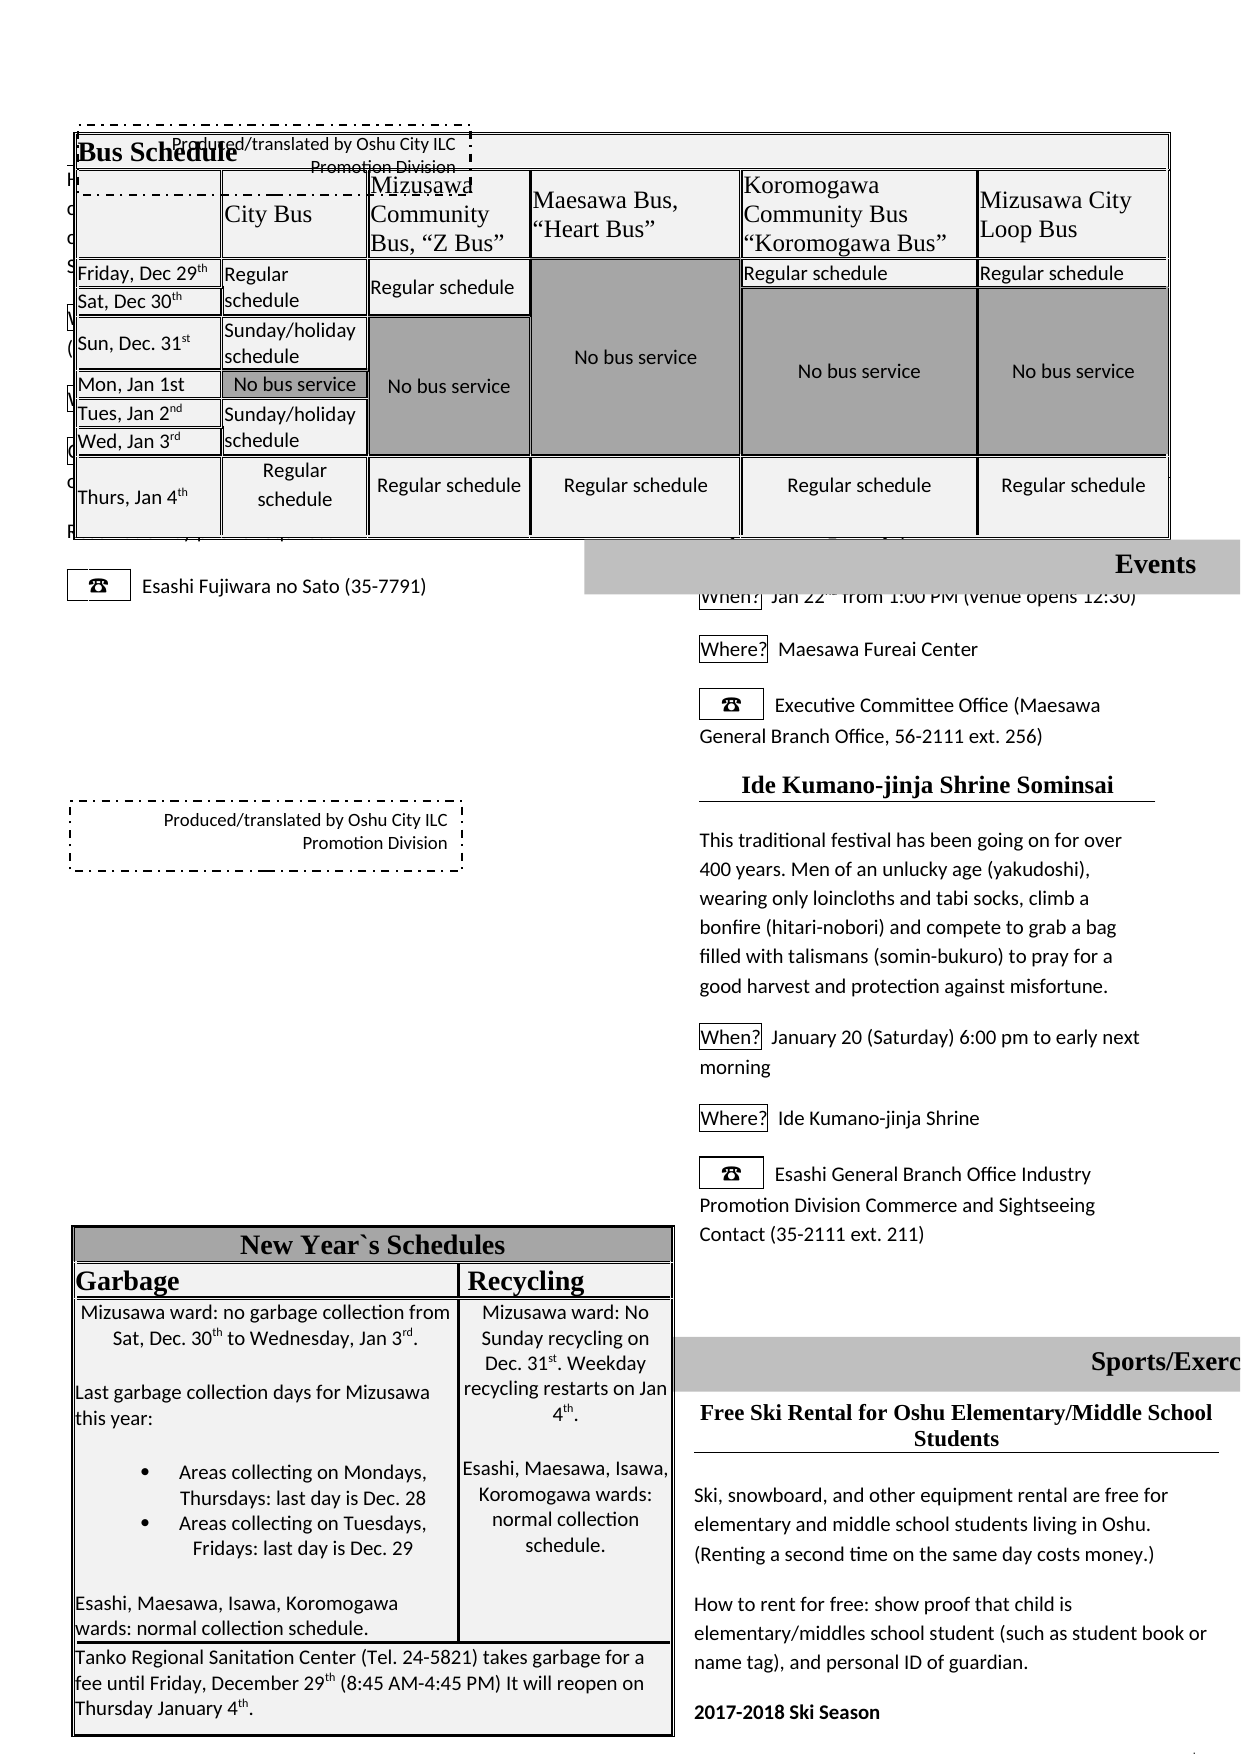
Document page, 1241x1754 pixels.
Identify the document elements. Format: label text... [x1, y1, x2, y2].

table_header New Year`s Schedules [75, 1228, 671, 1261]
table_cell Mizusawa ward: No Sunday recycling on Dec. 31st. Weekday recycling restarts on Jan 4th. Esashi, Maesawa, Isawa, Koromogawa wards: normal collection schedule. [460, 1296, 672, 1641]
table_cell Regular schedule [977, 454, 1168, 537]
table_cell Wed, Jan 3rd [75, 426, 222, 454]
table_cell Tanko Regional Sanitation Center (Tel. 24-5821) takes garbage for a fee until Friday, December 29th (8:45 AM-4:45 PM) It will reopen on Thursday January 4th. [75, 1641, 671, 1734]
table_cell Sun, Dec. 31st [77, 314, 220, 368]
table_cell Recycling [458, 1261, 673, 1296]
table_cell Tues, Jan 2nd [75, 397, 222, 426]
table_cell Sat, Dec 30th [75, 286, 222, 314]
table_cell Regular schedule [368, 458, 530, 537]
table_cell Mizusawa Community Bus, “Z Bus” [370, 171, 529, 257]
table_cell Regular schedule [222, 456, 368, 537]
table_cell Maesawa Bus, “Heart Bus” [532, 171, 739, 257]
table_cell Sunday/holiday schedule [223, 318, 366, 368]
table_cell No bus service [743, 289, 976, 454]
table_cell Garbage [73, 1261, 458, 1296]
table_cell Regular schedule [530, 454, 741, 537]
table_cell Regular schedule [741, 458, 977, 537]
table_cell Mizusawa ward: no garbage collection from Sat, Dec. 30th to Wednesday, Jan 3rd. Last garbage collection days for Mizusawa this year: Areas collecting on Mondays, Thursdays: last day is Dec. 28 Areas collecting on Tuesdays, Fridays: last day is Dec. 29 Esashi, Maesawa, Isawa, Koromogawa wards: normal collection schedule. [75, 1296, 457, 1641]
table_cell Sunday/holiday schedule [223, 400, 366, 454]
table_cell Regular schedule [743, 260, 976, 286]
table_cell [77, 169, 220, 257]
table_cell Regular schedule [370, 260, 529, 314]
table_cell Mon, Jan 1st [77, 368, 220, 397]
table_cell Koromogawa Community Bus “Koromogawa Bus” [743, 171, 976, 257]
table_cell No bus service [977, 286, 1169, 454]
table_cell No bus service [223, 372, 366, 397]
table_cell No bus service [532, 260, 739, 454]
table_cell Regular schedule [977, 257, 1169, 286]
table_cell Thurs, Jan 4th [77, 454, 222, 537]
table_cell City Bus [223, 171, 366, 257]
table_header Bus Schedule [77, 135, 1168, 167]
table_cell No bus service [370, 318, 529, 454]
table_cell Regular schedule [223, 260, 366, 314]
table_cell Friday, Dec 29th [75, 257, 222, 286]
table_cell Mizusawa City Loop Bus [979, 168, 1168, 257]
